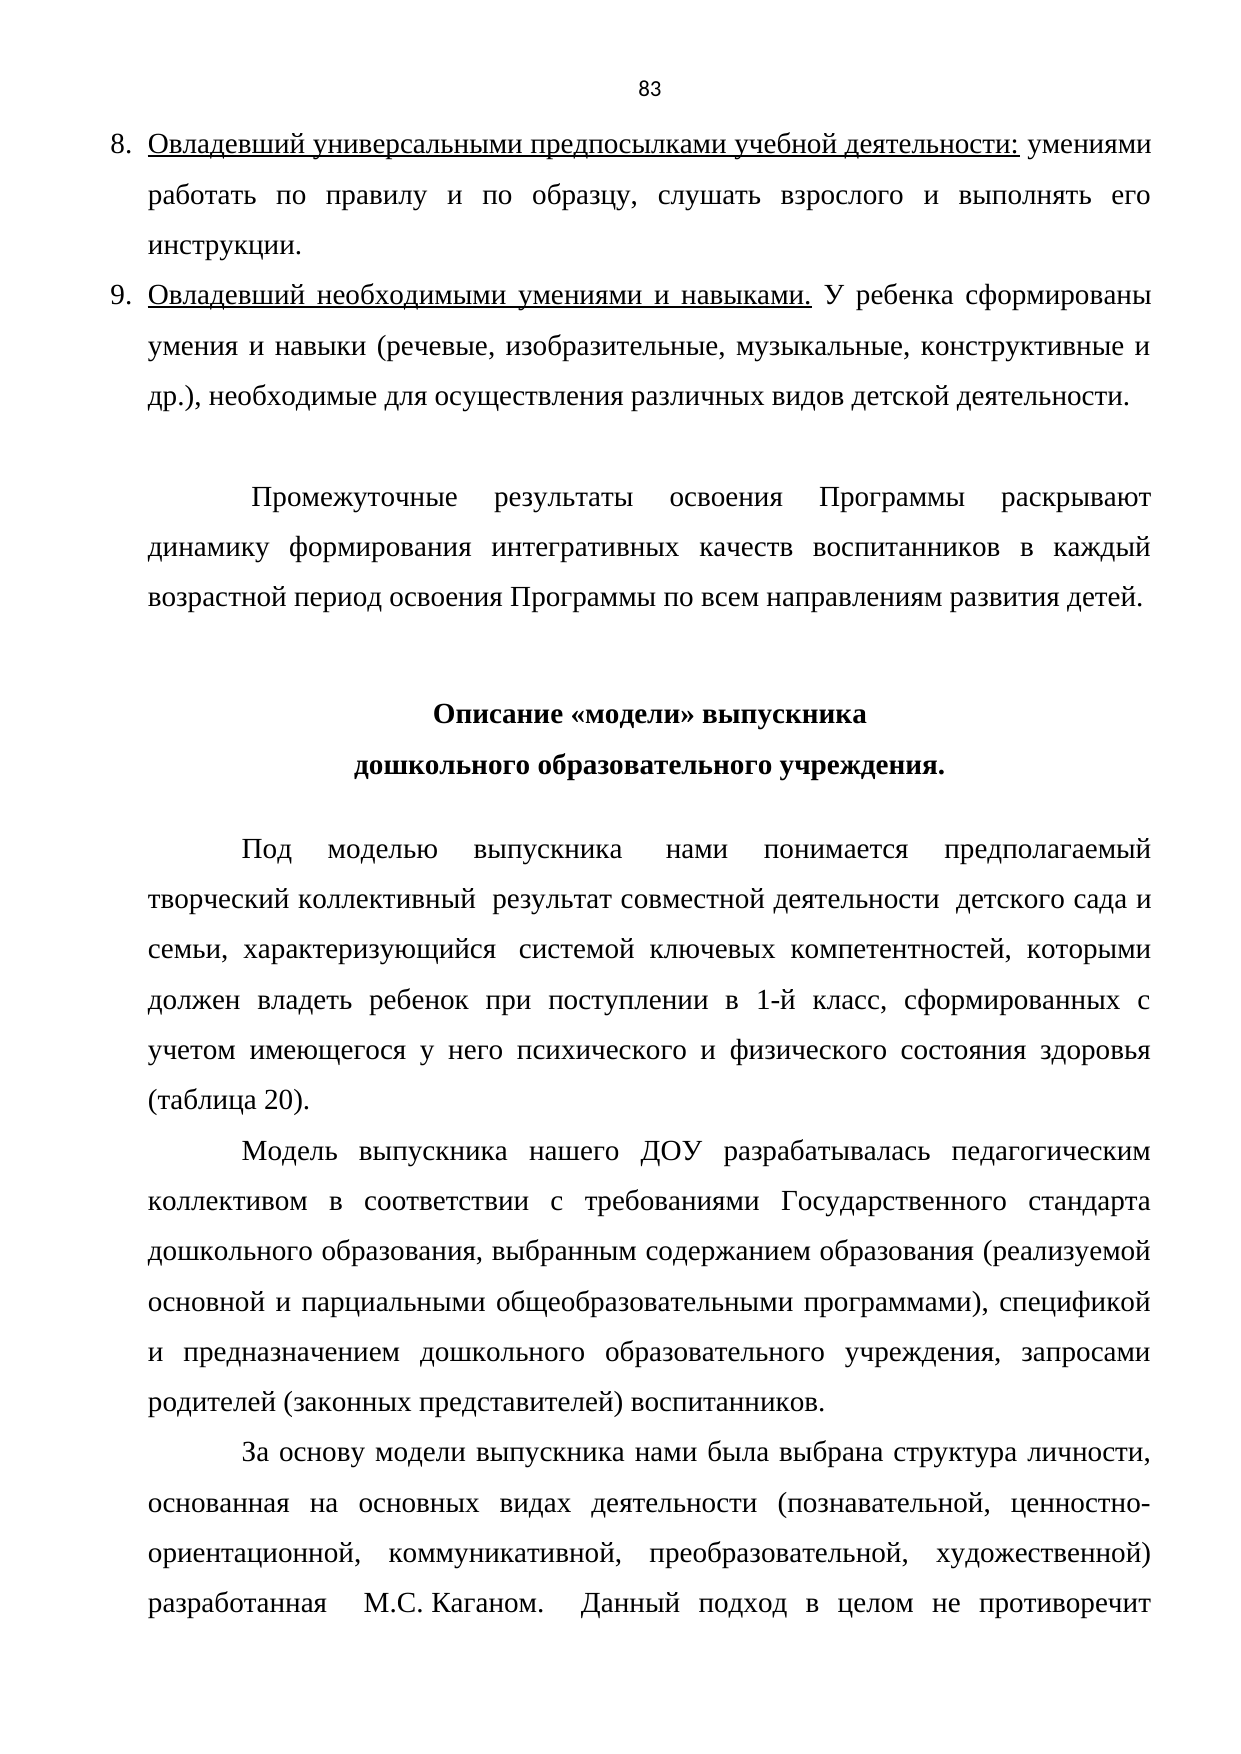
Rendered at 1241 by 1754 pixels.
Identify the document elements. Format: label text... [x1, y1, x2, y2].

text Промежуточные результаты освоения Программы раскрывают динамику формирования интегративных качеств воспитанников в каждый возрастной период освоения Программы по всем направлениям развития детей. [148, 479, 1152, 613]
text Модель выпускника нашего ДОУ разрабатывалась педагогическим коллективом в соответствии с требованиями Государственного стандарта дошкольного образования, выбранным содержанием образования (реализуемой основной и парциальными общеобразовательными программами), спецификой и предназначением дошкольного образовательного учреждения, запросами родителей (законных представителей) воспитанников. [148, 1133, 1152, 1418]
text Описание «модели» выпускника [148, 697, 1152, 730]
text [148, 1434, 1152, 1619]
list Овладевший универсальными предпосылками учебной деятельности: умениями работать по правилу и по образцу, слушать взрослого и выполнять его инструкции. [110, 126, 1152, 261]
list Овладевший необходимыми умениями и навыками. У ребенка сформированы умения и навыки (речевые, изобразительные, музыкальные, конструктивные и др.), необходимые для осуществления различных видов детской деятельности. [110, 277, 1152, 412]
text дошкольного образовательного учреждения. [148, 747, 1152, 781]
text Под моделью выпускника нами понимается предполагаемый творческий коллективный результат совместной деятельности детского сада и семьи, характеризующийся системой ключевых компетентностей, которыми должен владеть ребенок при поступлении в 1-й класс, сформированных с учетом имеющегося у него психического и физического состояния здоровья (таблица 20). [148, 831, 1152, 1116]
